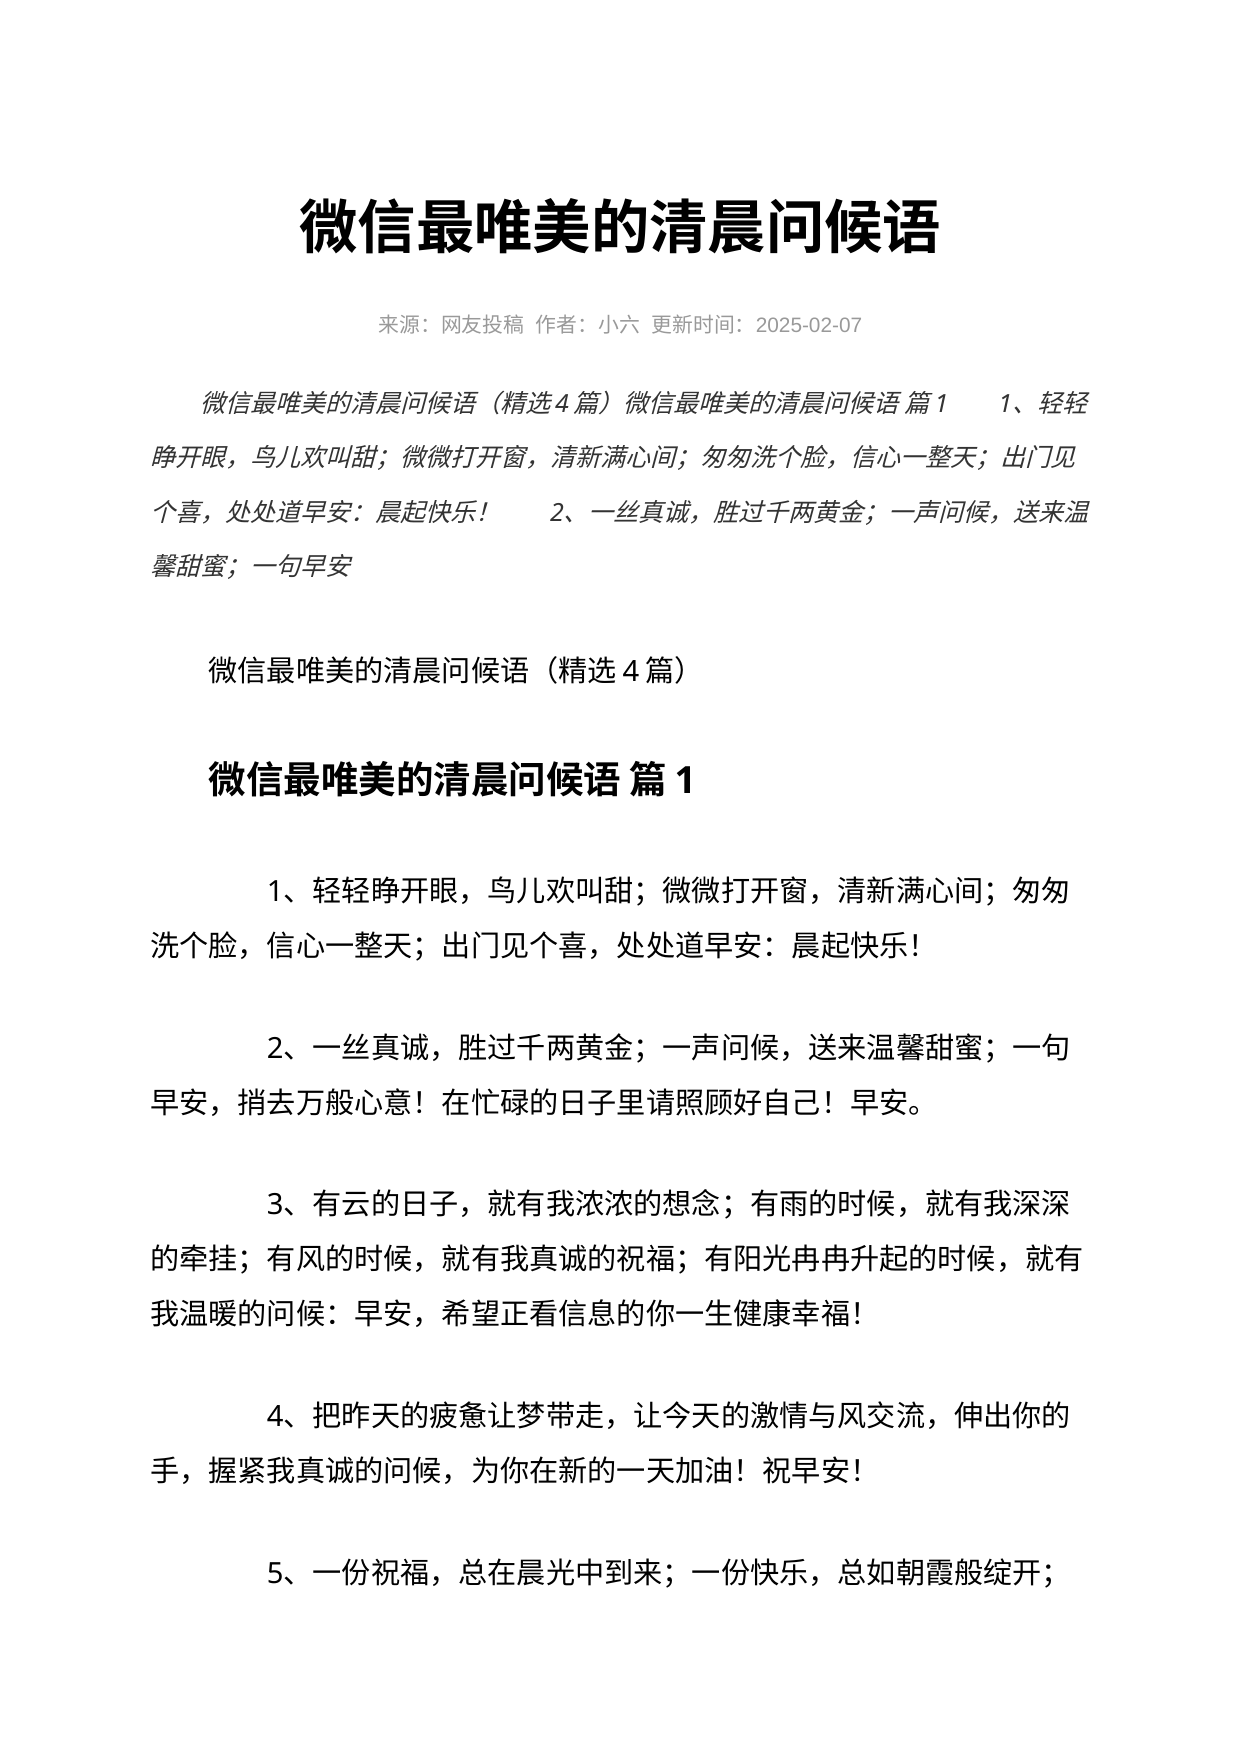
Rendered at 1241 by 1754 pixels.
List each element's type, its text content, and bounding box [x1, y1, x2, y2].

text 微信最唯美的清晨问候语（精选4篇）微信最唯美的清晨问候语 篇1 1、轻轻睁开眼，鸟儿欢叫甜；微微打开窗，清新满心间；匆匆洗个脸，信心一整天；出门见个喜，处处道早安：晨起快乐！ 2、一丝真诚，胜过千两黄金；一声问候，送来温馨甜蜜；一句早安 [150, 383, 1090, 583]
text 微信最唯美的清晨问候语 篇1 [150, 750, 1090, 804]
subtitle 微信最唯美的清晨问候语 [150, 181, 1090, 266]
text 4、把昨天的疲惫让梦带走，让今天的激情与风交流，伸出你的手，握紧我真诚的问候，为你在新的一天加油！祝早安！ [150, 1393, 1090, 1490]
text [150, 1549, 1090, 1592]
text 微信最唯美的清晨问候语（精选4篇） [150, 648, 1090, 690]
text 1、轻轻睁开眼，鸟儿欢叫甜；微微打开窗，清新满心间；匆匆洗个脸，信心一整天；出门见个喜，处处道早安：晨起快乐！ [150, 867, 1090, 965]
text 2、一丝真诚，胜过千两黄金；一声问候，送来温馨甜蜜；一句早安，捎去万般心意！在忙碌的日子里请照顾好自己！早安。 [150, 1024, 1090, 1121]
text 来源：网友投稿 作者：小六 更新时间：2025-02-07 [150, 313, 1090, 337]
text 3、有云的日子，就有我浓浓的想念；有雨的时候，就有我深深的牵挂；有风的时候，就有我真诚的祝福；有阳光冉冉升起的时候，就有我温暖的问候：早安，希望正看信息的你一生健康幸福！ [150, 1181, 1090, 1333]
